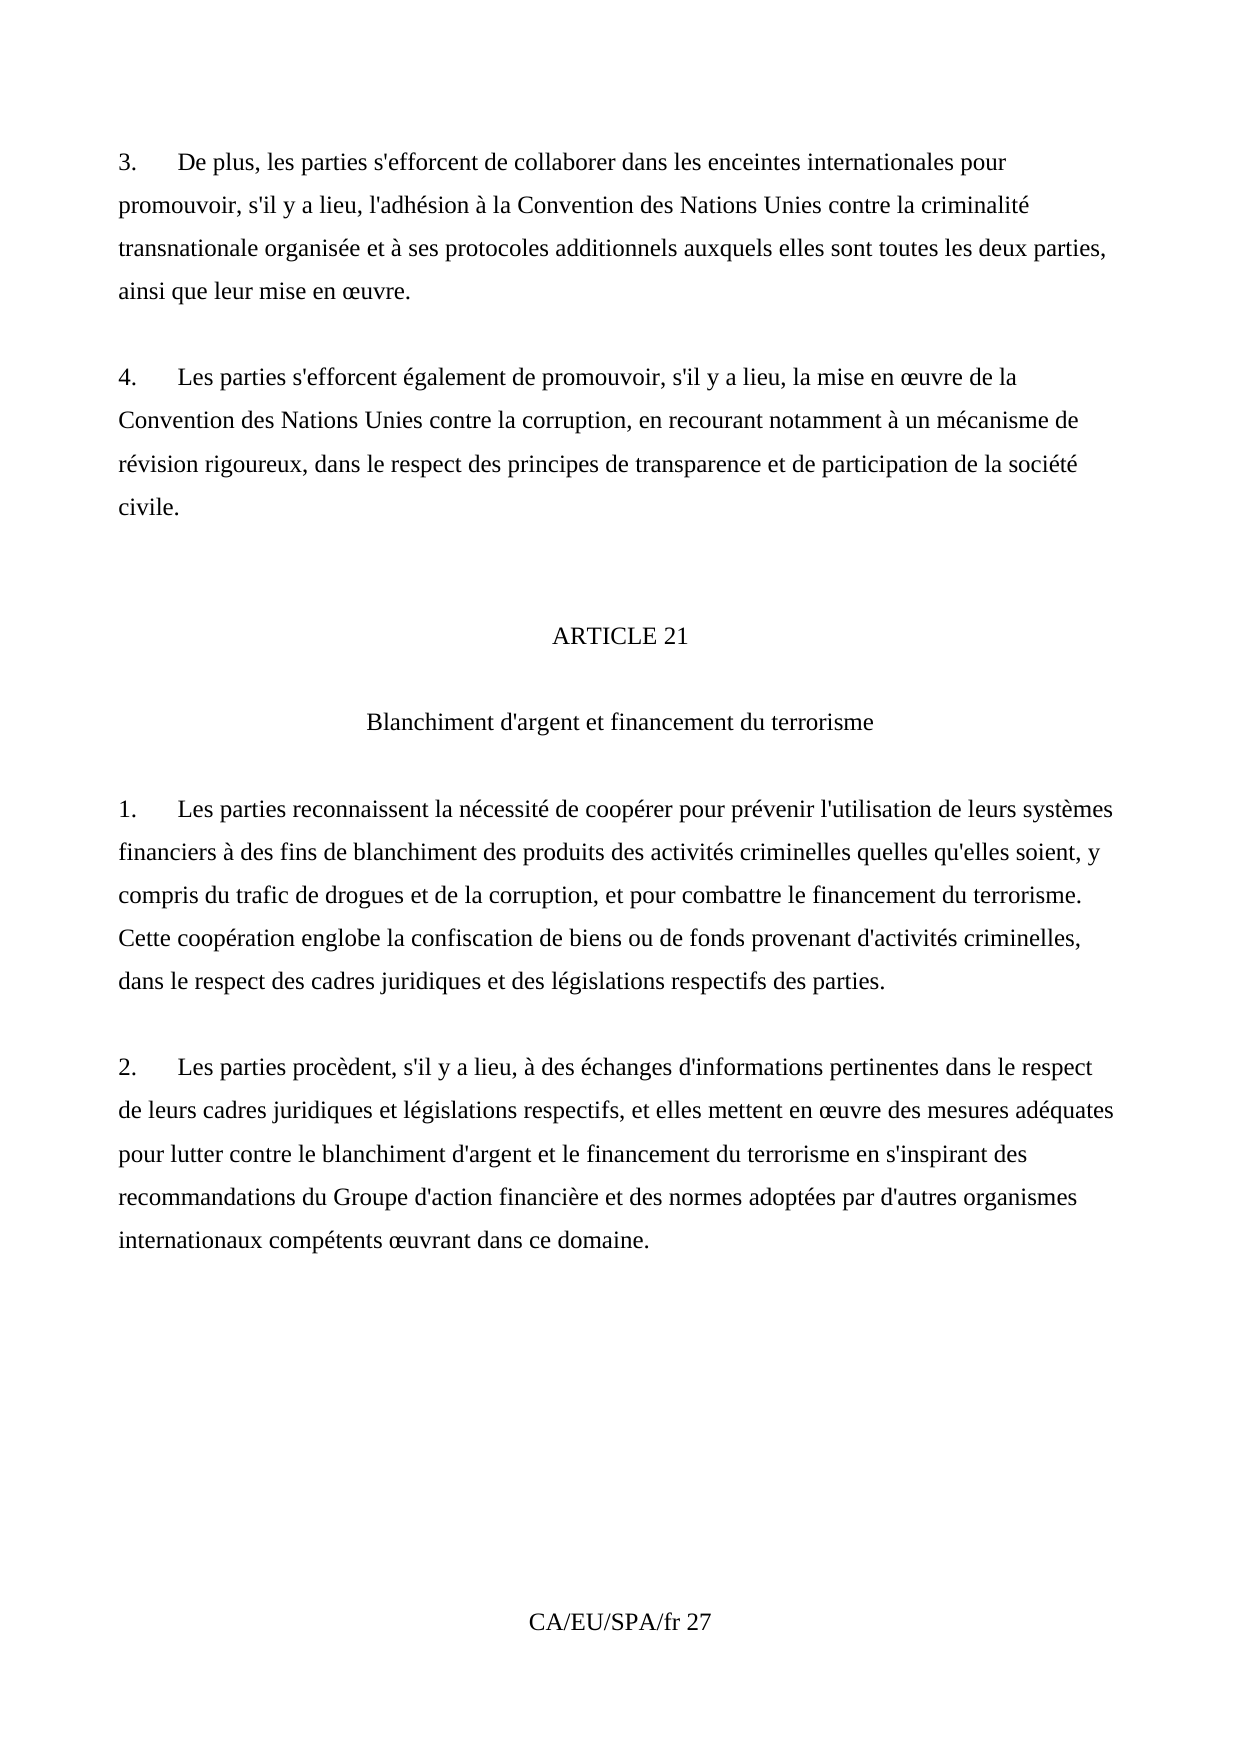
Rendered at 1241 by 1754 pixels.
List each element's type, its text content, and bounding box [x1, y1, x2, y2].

text 2. Les parties procèdent, s'il y a lieu, à des échanges d'informations pertinentes dans le respect de leurs cadres juridiques et législations respectifs, et elles mettent en œuvre des mesures adéquates pour lutter contre le blanchiment d'argent et le financement du terrorisme en s'inspirant des recommandations du Groupe d'action financière et des normes adoptées par d'autres organismes internationaux compétents œuvrant dans ce domaine. [118, 1052, 1122, 1254]
text Blanchiment d'argent et financement du terrorisme [118, 707, 1122, 736]
text 3. De plus, les parties s'efforcent de collaborer dans les enceintes internationales pour promouvoir, s'il y a lieu, l'adhésion à la Convention des Nations Unies contre la criminalité transnationale organisée et à ses protocoles additionnels auxquels elles sont toutes les deux parties, ainsi que leur mise en œuvre. [118, 147, 1122, 305]
text 1. Les parties reconnaissent la nécessité de coopérer pour prévenir l'utilisation de leurs systèmes financiers à des fins de blanchiment des produits des activités criminelles quelles qu'elles soient, y compris du trafic de drogues et de la corruption, et pour combattre le financement du terrorisme. Cette coopération englobe la confiscation de biens ou de fonds provenant d'activités criminelles, dans le respect des cadres juridiques et des législations respectifs des parties. [118, 794, 1122, 995]
text ARTICLE 21 [118, 621, 1122, 650]
text 4. Les parties s'efforcent également de promouvoir, s'il y a lieu, la mise en œuvre de la Convention des Nations Unies contre la corruption, en recourant notamment à un mécanisme de révision rigoureux, dans le respect des principes de transparence et de participation de la société civile. [118, 362, 1122, 521]
